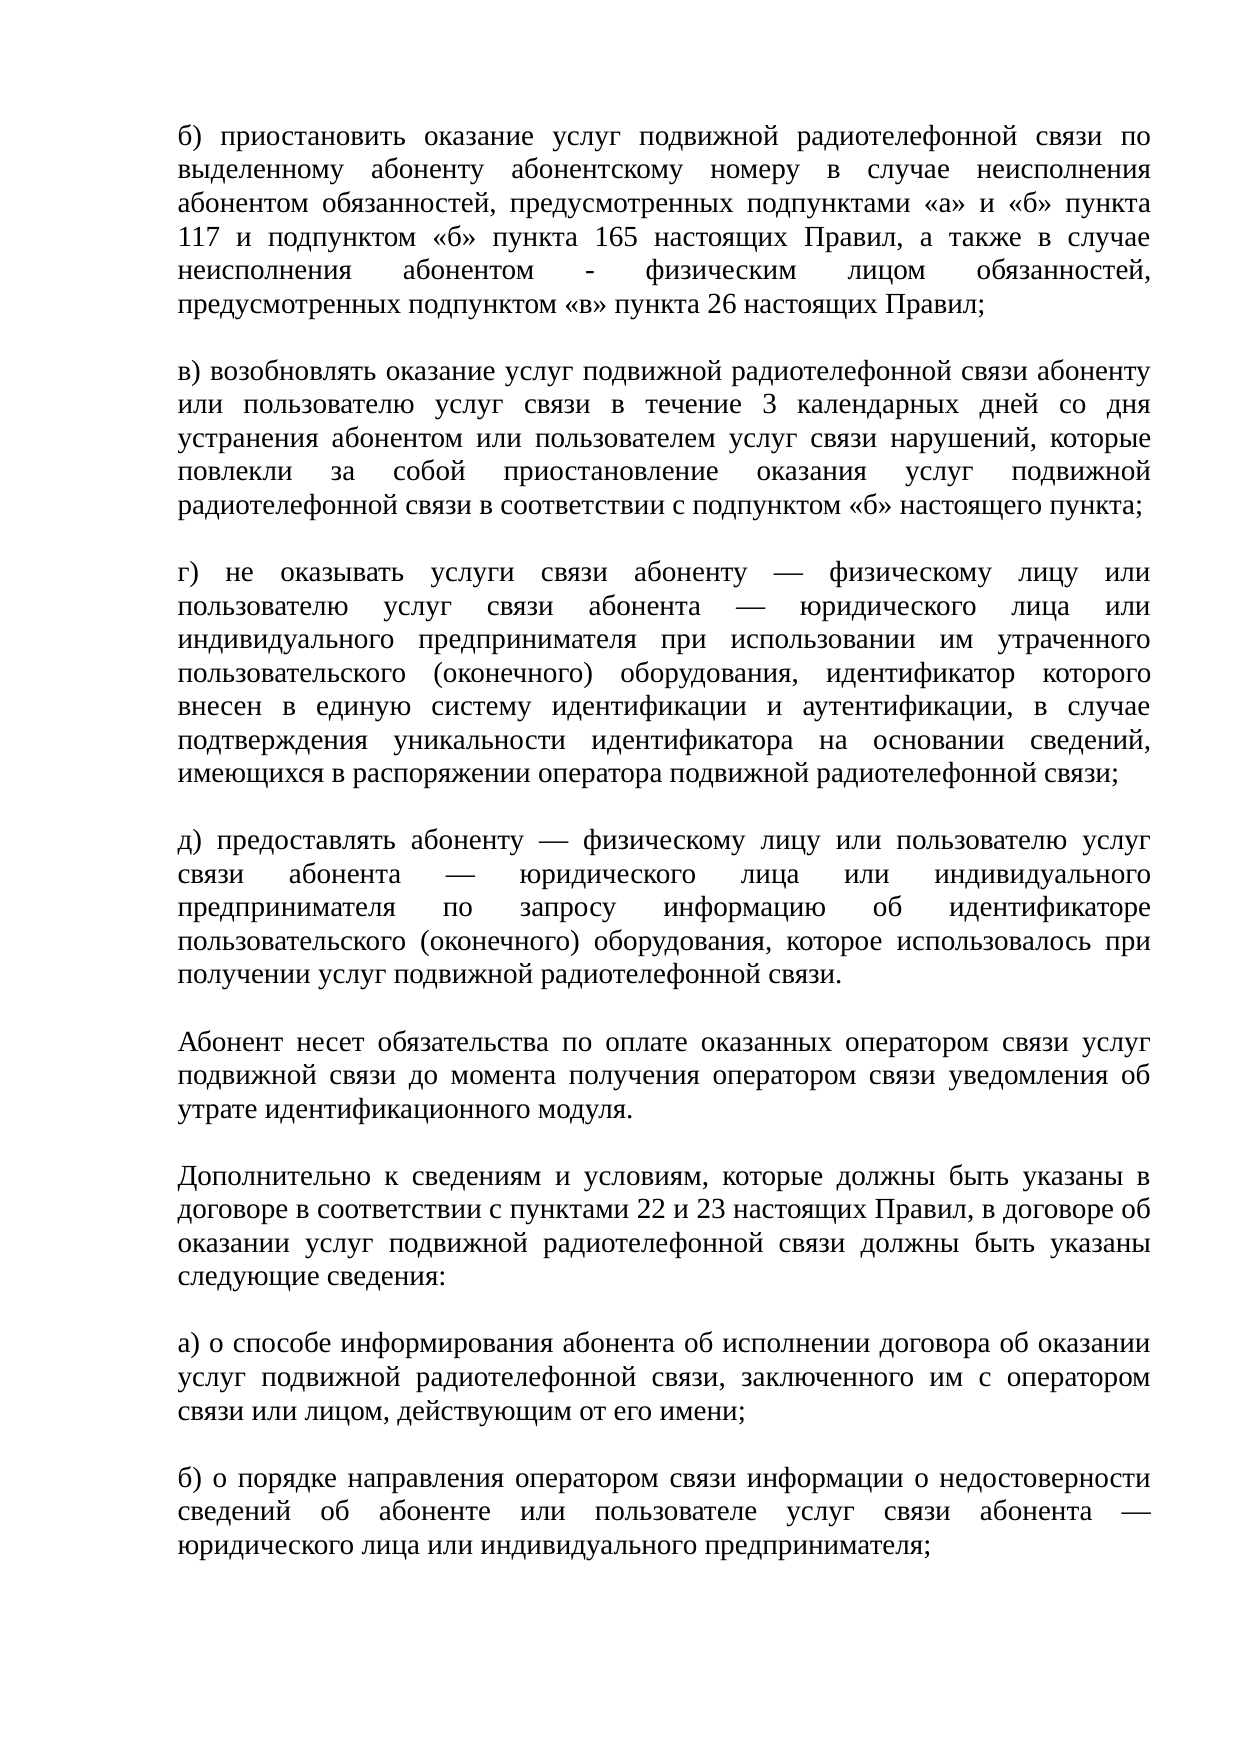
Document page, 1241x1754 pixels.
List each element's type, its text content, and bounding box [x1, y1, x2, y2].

text Абонент несет обязательства по оплате оказанных оператором связи услуг подвижной связи до момента получения оператором связи уведомления об утрате идентификационного модуля. [177, 1024, 1152, 1124]
text г) не оказывать услуги связи абоненту — физическому лицу или пользователю услуг связи абонента — юридического лица или индивидуального предпринимателя при использовании им утраченного пользовательского (оконечного) оборудования, идентификатор которого внесен в единую систему идентификации и аутентификации, в случае подтверждения уникальности идентификатора на основании сведений, имеющихся в распоряжении оператора подвижной радиотелефонной связи; [177, 554, 1152, 789]
text б) приостановить оказание услуг подвижной радиотелефонной связи по выделенному абоненту абонентскому номеру в случае неисполнения абонентом обязанностей, предусмотренных подпунктами «а» и «б» пункта 117 и подпунктом «б» пункта 165 настоящих Правил, а также в случае неисполнения абонентом - физическим лицом обязанностей, предусмотренных подпунктом «в» пункта 26 настоящих Правил; [177, 118, 1152, 319]
text б) о порядке направления оператором связи информации о недостоверности сведений об абоненте или пользователе услуг связи абонента — юридического лица или индивидуального предпринимателя; [177, 1460, 1152, 1560]
text а) о способе информирования абонента об исполнении договора об оказании услуг подвижной радиотелефонной связи, заключенного им с оператором связи или лицом, действующим от его имени; [177, 1326, 1152, 1426]
text д) предоставлять абоненту — физическому лицу или пользователю услуг связи абонента — юридического лица или индивидуального предпринимателя по запросу информацию об идентификаторе пользовательского (оконечного) оборудования, которое использовалось при получении услуг подвижной радиотелефонной связи. [177, 822, 1152, 990]
text Дополнительно к сведениям и условиям, которые должны быть указаны в договоре в соответствии с пунктами 22 и 23 настоящих Правил, в договоре об оказании услуг подвижной радиотелефонной связи должны быть указаны следующие сведения: [177, 1158, 1152, 1292]
text в) возобновлять оказание услуг подвижной радиотелефонной связи абоненту или пользователю услуг связи в течение 3 календарных дней со дня устранения абонентом или пользователем услуг связи нарушений, которые повлекли за собой приостановление оказания услуг подвижной радиотелефонной связи в соответствии с подпунктом «б» настоящего пункта; [177, 353, 1152, 521]
